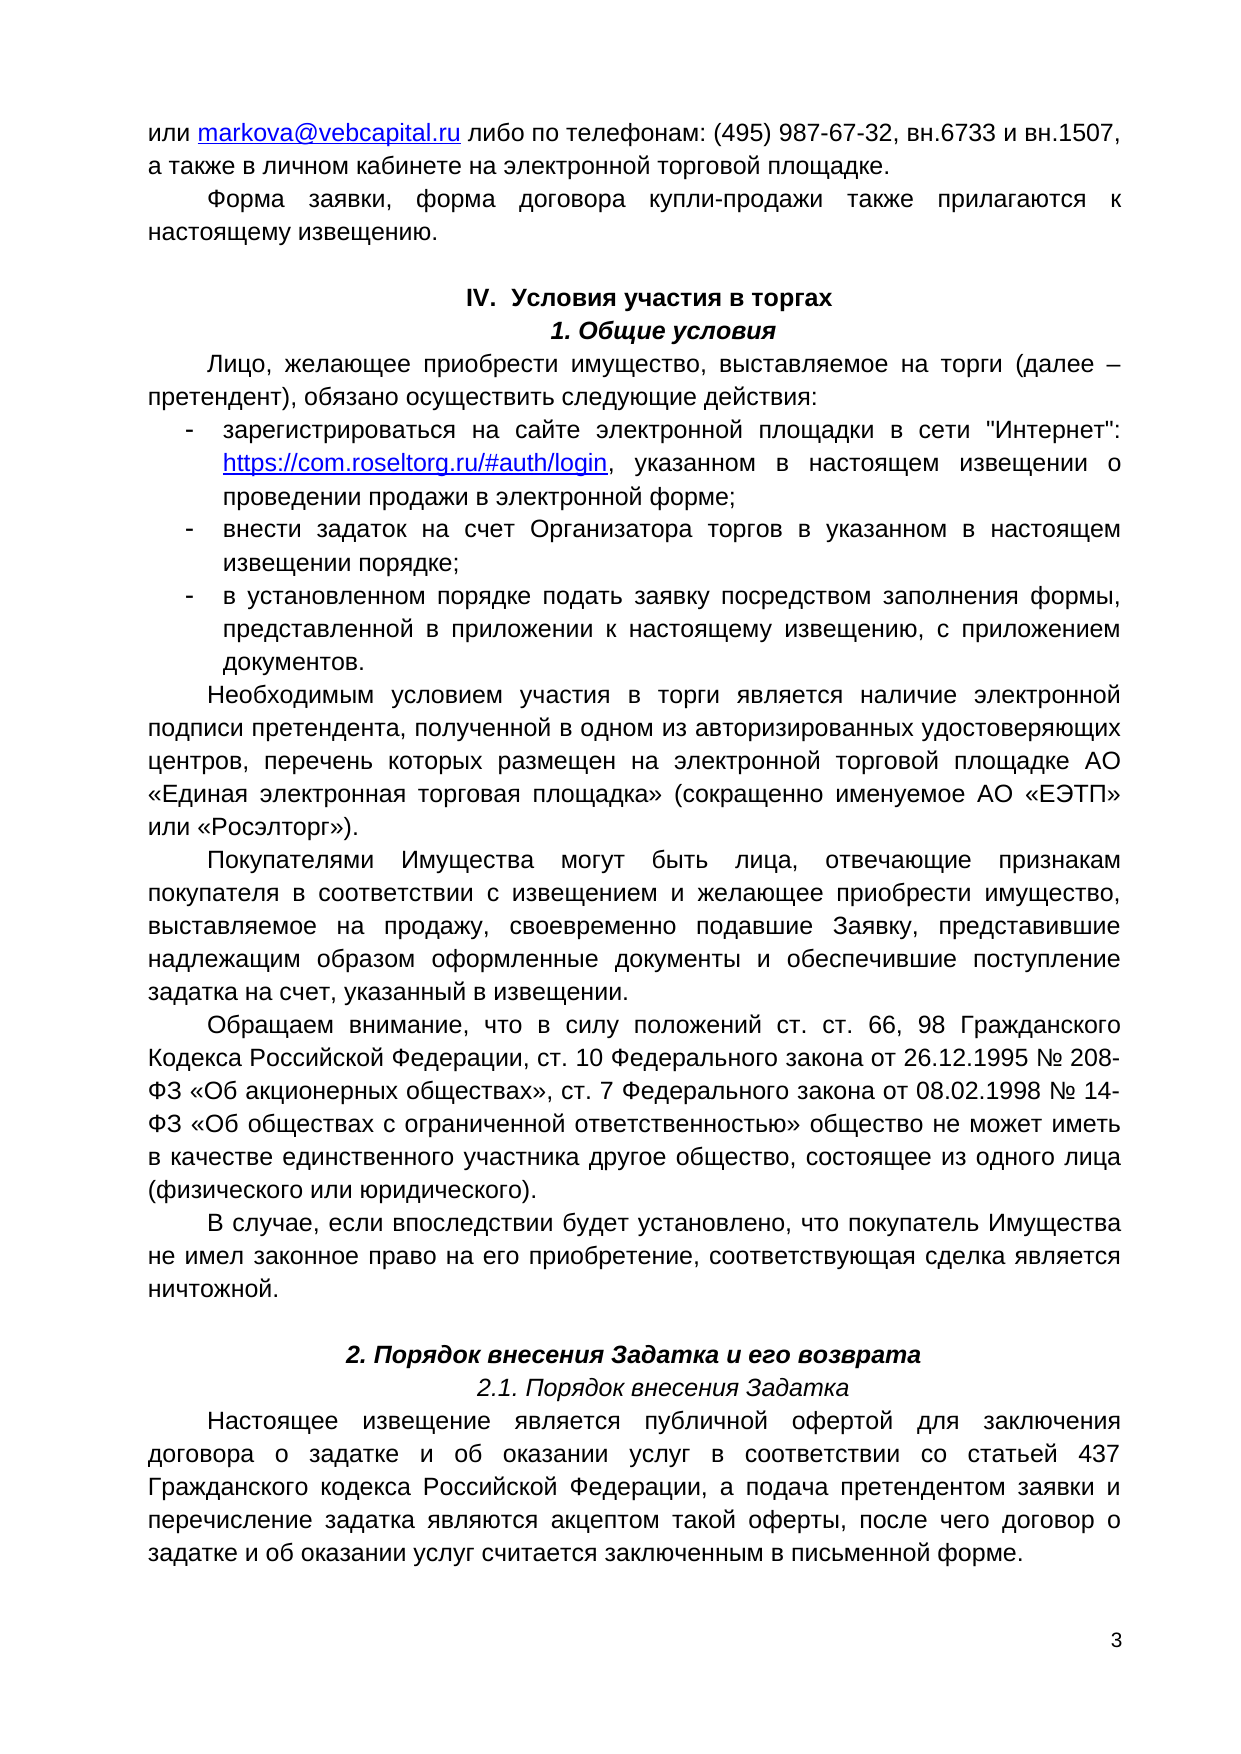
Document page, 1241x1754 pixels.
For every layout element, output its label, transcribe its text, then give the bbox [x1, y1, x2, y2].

text Необходимым условием участия в торги является наличие электронной подписи претендента, полученной в одном из авторизированных удостоверяющих центров, перечень которых размещен на электронной торговой площадке АО «Единая электронная торговая площадка» (сокращенно именуемое АО «ЕЭТП» или «Росэлторг»). [148, 680, 1122, 841]
text Лицо, желающее приобрести имущество, выставляемое на торги (далее – претендент), обязано осуществить следующие действия: [148, 349, 1122, 411]
list в установленном порядке подать заявку посредством заполнения формы, представленной в приложении к настоящему извещению, с приложением документов. [185, 581, 1122, 676]
list зарегистрироваться на сайте электронной площадки в сети "Интернет": https://com.roseltorg.ru/#auth/login, указанном в настоящем извещении о проведении продажи в электронной форме; [185, 415, 1122, 510]
text Обращаем внимание, что в силу положений ст. ст. 66, 98 Гражданского Кодекса Российской Федерации, ст. 10 Федерального закона от 26.12.1995 № 208-ФЗ «Об акционерных обществах», ст. 7 Федерального закона от 08.02.1998 № 14-ФЗ «Об обществах с ограниченной ответственностью» общество не может иметь в качестве единственного участника другое общество, состоящее из одного лица (физического или юридического). [148, 1010, 1122, 1204]
text Форма заявки, форма договора купли-продажи также прилагаются к настоящему извещению. [148, 184, 1122, 246]
text В случае, если впоследствии будет установлено, что покупатель Имущества не имел законное право на его приобретение, соответствующая сделка является ничтожной. [148, 1208, 1122, 1303]
subtitle Условия участия в торгах [148, 283, 1122, 312]
text 2.1. Порядок внесения Задатка [148, 1373, 1122, 1402]
list внести задаток на счет Организатора торгов в указанном в настоящем извещении порядке; [185, 514, 1122, 576]
text 1. Общие условия [148, 316, 1122, 345]
text 2. Порядок внесения Задатка и его возврата [148, 1340, 1122, 1369]
text Покупателями Имущества могут быть лица, отвечающие признакам покупателя в соответствии с извещением и желающее приобрести имущество, выставляемое на продажу, своевременно подавшие Заявку, представившие надлежащим образом оформленные документы и обеспечившие поступление задатка на счет, указанный в извещении. [148, 845, 1122, 1006]
text Настоящее извещение является публичной офертой для заключения договора о задатке и об оказании услуг в соответствии со статьей 437 Гражданского кодекса Российской Федерации, а подача претендентом заявки и перечисление задатка являются акцептом такой оферты, после чего договор о задатке и об оказании услуг считается заключенным в письменной форме. [148, 1406, 1122, 1567]
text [148, 118, 1122, 180]
